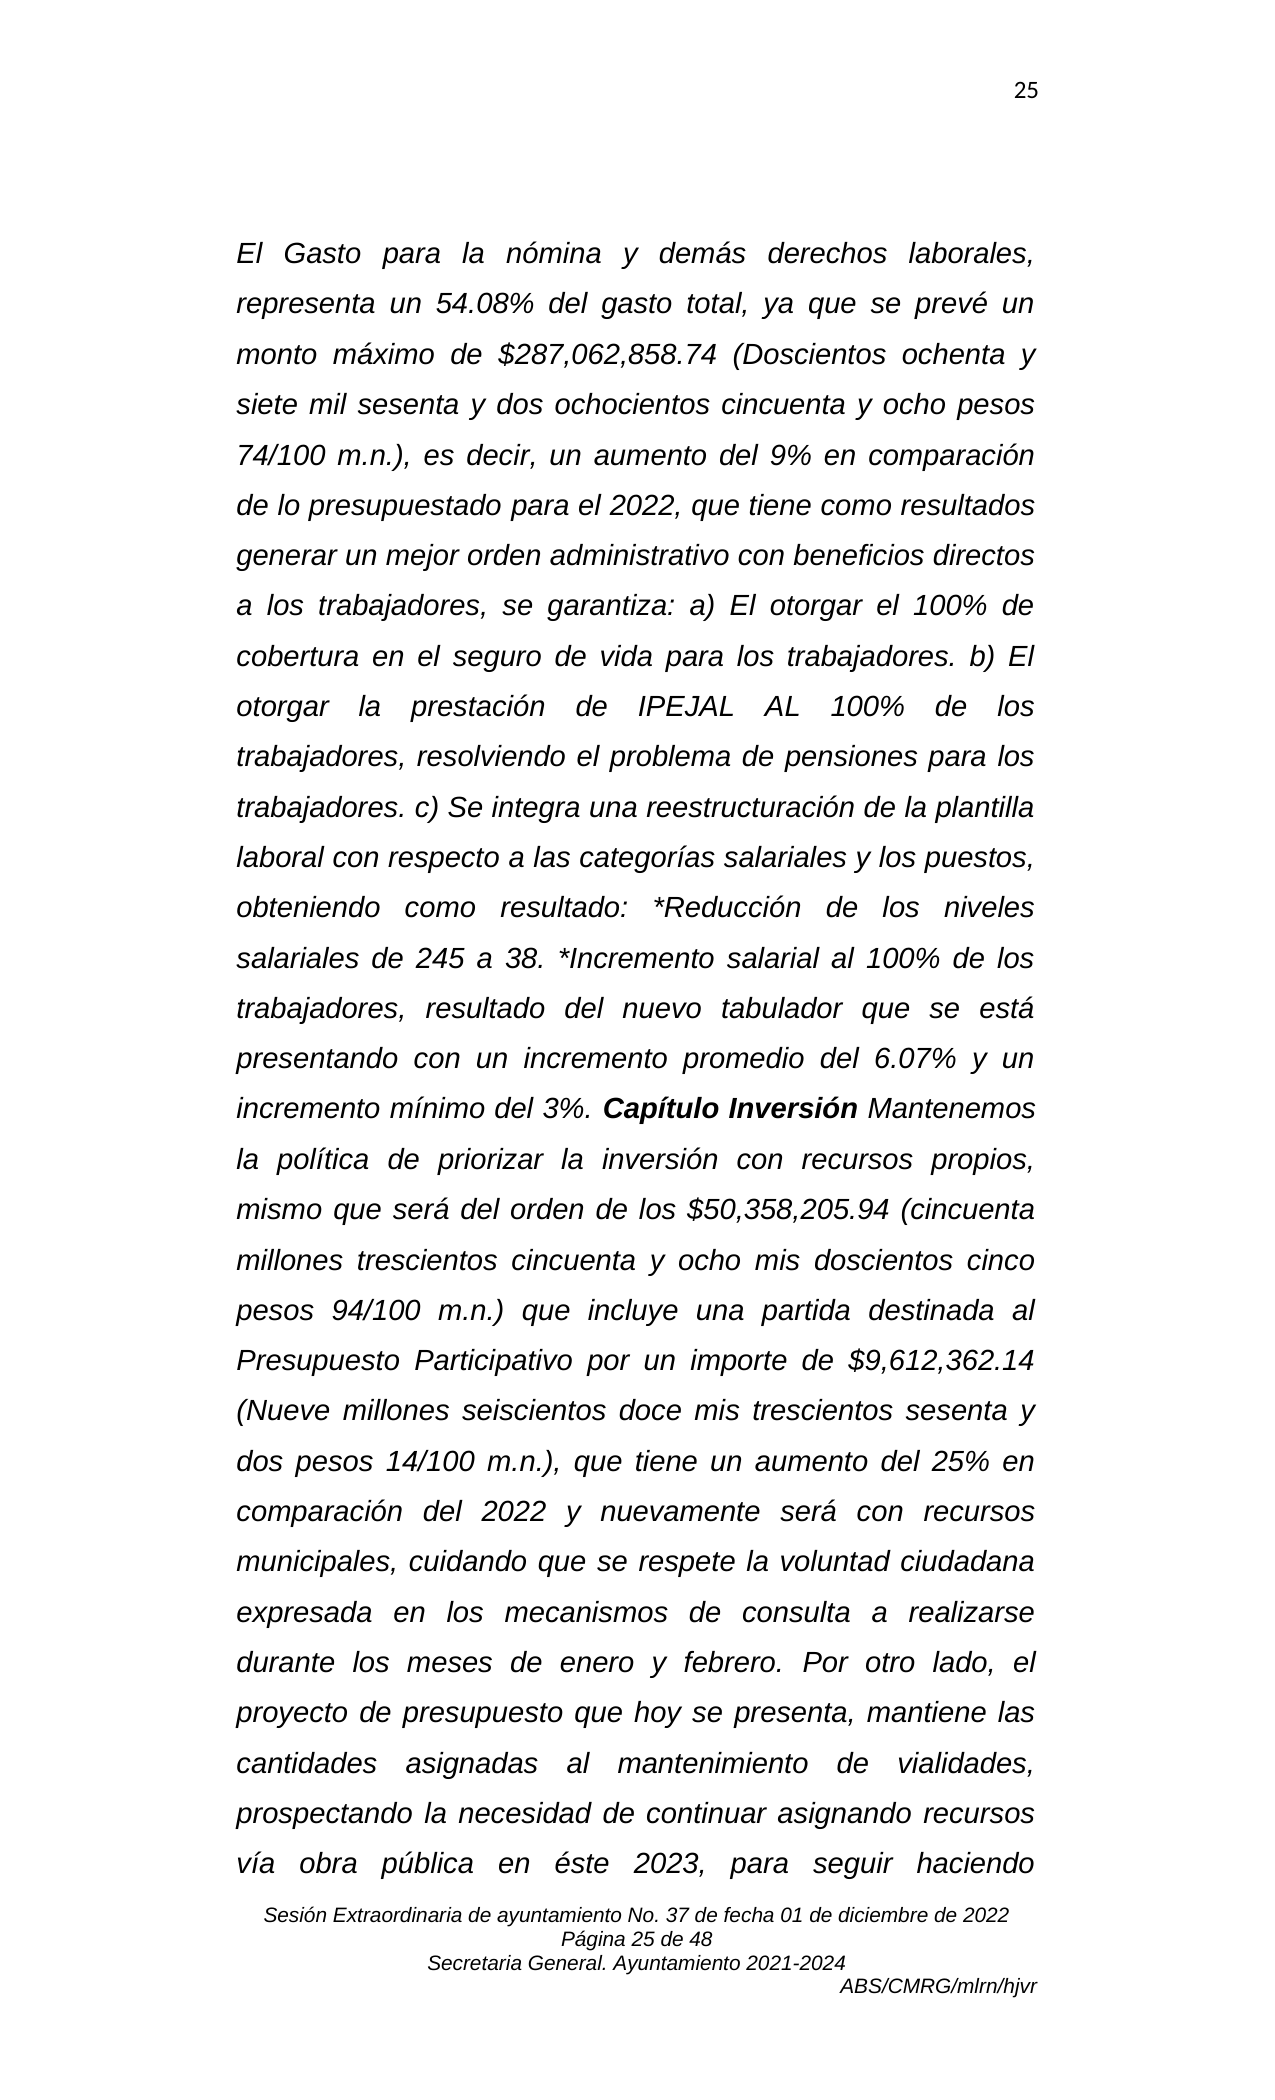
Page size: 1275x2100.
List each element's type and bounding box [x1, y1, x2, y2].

text [236, 236, 1039, 1880]
